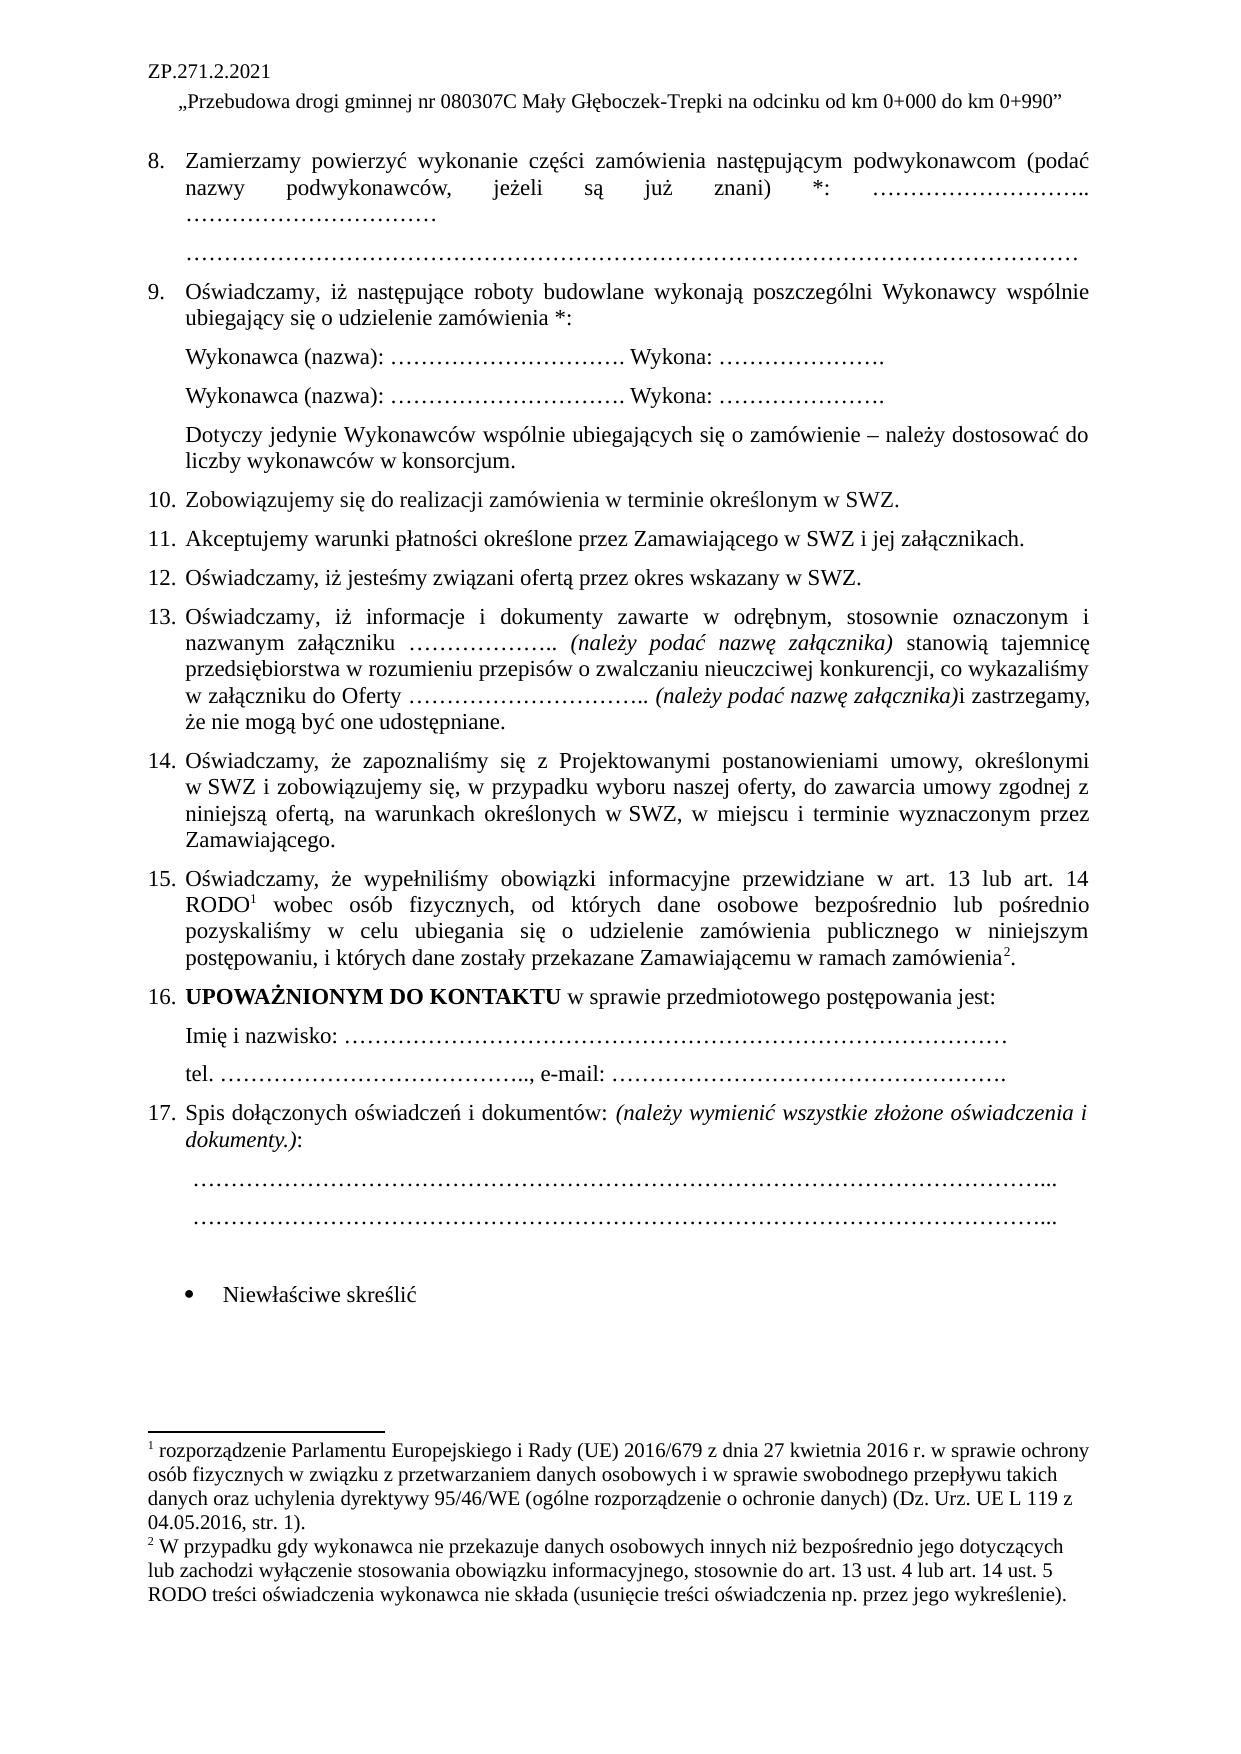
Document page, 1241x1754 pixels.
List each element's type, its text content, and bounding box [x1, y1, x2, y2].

text Dotyczy jedynie Wykonawców wspólnie ubiegających się o zamówienie – należy dostosować do liczby wykonawców w konsorcjum. [185, 421, 1090, 474]
text Wykonawca (nazwa): …………………………. Wykona: …………………. [185, 382, 1090, 408]
list Zobowiązujemy się do realizacji zamówienia w terminie określonym w SWZ. [148, 486, 1090, 512]
list Oświadczamy, iż następujące roboty budowlane wykonają poszczególni Wykonawcy wspólnie ubiegający się o udzielenie zamówienia *: [148, 278, 1090, 331]
list Oświadczamy, iż jesteśmy związani ofertą przez okres wskazany w SWZ. [148, 564, 1090, 590]
text tel. ………………………………….., e-mail: ……………………………………………. [185, 1061, 1090, 1087]
list UPOWAŻNIONYM DO KONTAKTU w sprawie przedmiotowego postępowania jest: [148, 983, 1090, 1009]
list Oświadczamy, że wypełniliśmy obowiązki informacyjne przewidziane w art. 13 lub art. 14 RODO wobec osób fizycznych, od których dane osobowe bezpośrednio lub pośrednio pozyskaliśmy w celu ubiegania się o udzielenie zamówienia publicznego w niniejszym postępowaniu, i których dane zostały przekazane Zamawiającemu w ramach zamówienia. [148, 865, 1090, 970]
list Oświadczamy, że zapoznaliśmy się z Projektowanymi postanowieniami umowy, określonymi w SWZ i zobowiązujemy się, w przypadku wyboru naszej oferty, do zawarcia umowy zgodnej z niniejszą ofertą, na warunkach określonych w SWZ, w miejscu i terminie wyznaczonym przez Zamawiającego. [148, 747, 1090, 852]
text …………………………………………………………………………………………………... [192, 1164, 1093, 1191]
list Niewłaściwe skreślić [185, 1281, 1093, 1307]
text ……………………………………………………………………………………………………… [185, 239, 1090, 266]
list Oświadczamy, iż informacje i dokumenty zawarte w odrębnym, stosownie oznaczonym i nazwanym załączniku ……………….. (należy podać nazwę załącznika) stanowią tajemnicę przedsiębiorstwa w rozumieniu przepisów o zwalczaniu nieuczciwej konkurencji, co wykazaliśmy w załączniku do Oferty ………………………….. (należy podać nazwę załącznika)i zastrzegamy, że nie mogą być one udostępniane. [148, 603, 1090, 734]
list Akceptujemy warunki płatności określone przez Zamawiającego w SWZ i jej załącznikach. [148, 525, 1090, 551]
text …………………………………………………………………………………………………... [192, 1203, 1093, 1230]
text Imię i nazwisko: …………………………………………………………………………… [185, 1022, 1090, 1048]
list Spis dołączonych oświadczeń i dokumentów: (należy wymienić wszystkie złożone oświadczenia i dokumenty.): [148, 1099, 1090, 1152]
text Wykonawca (nazwa): …………………………. Wykona: …………………. [185, 343, 1090, 369]
list Zamierzamy powierzyć wykonanie części zamówienia następującym podwykonawcom (podać nazwy podwykonawców, jeżeli są już znani) *: ………………………..…………………………… [148, 148, 1090, 227]
